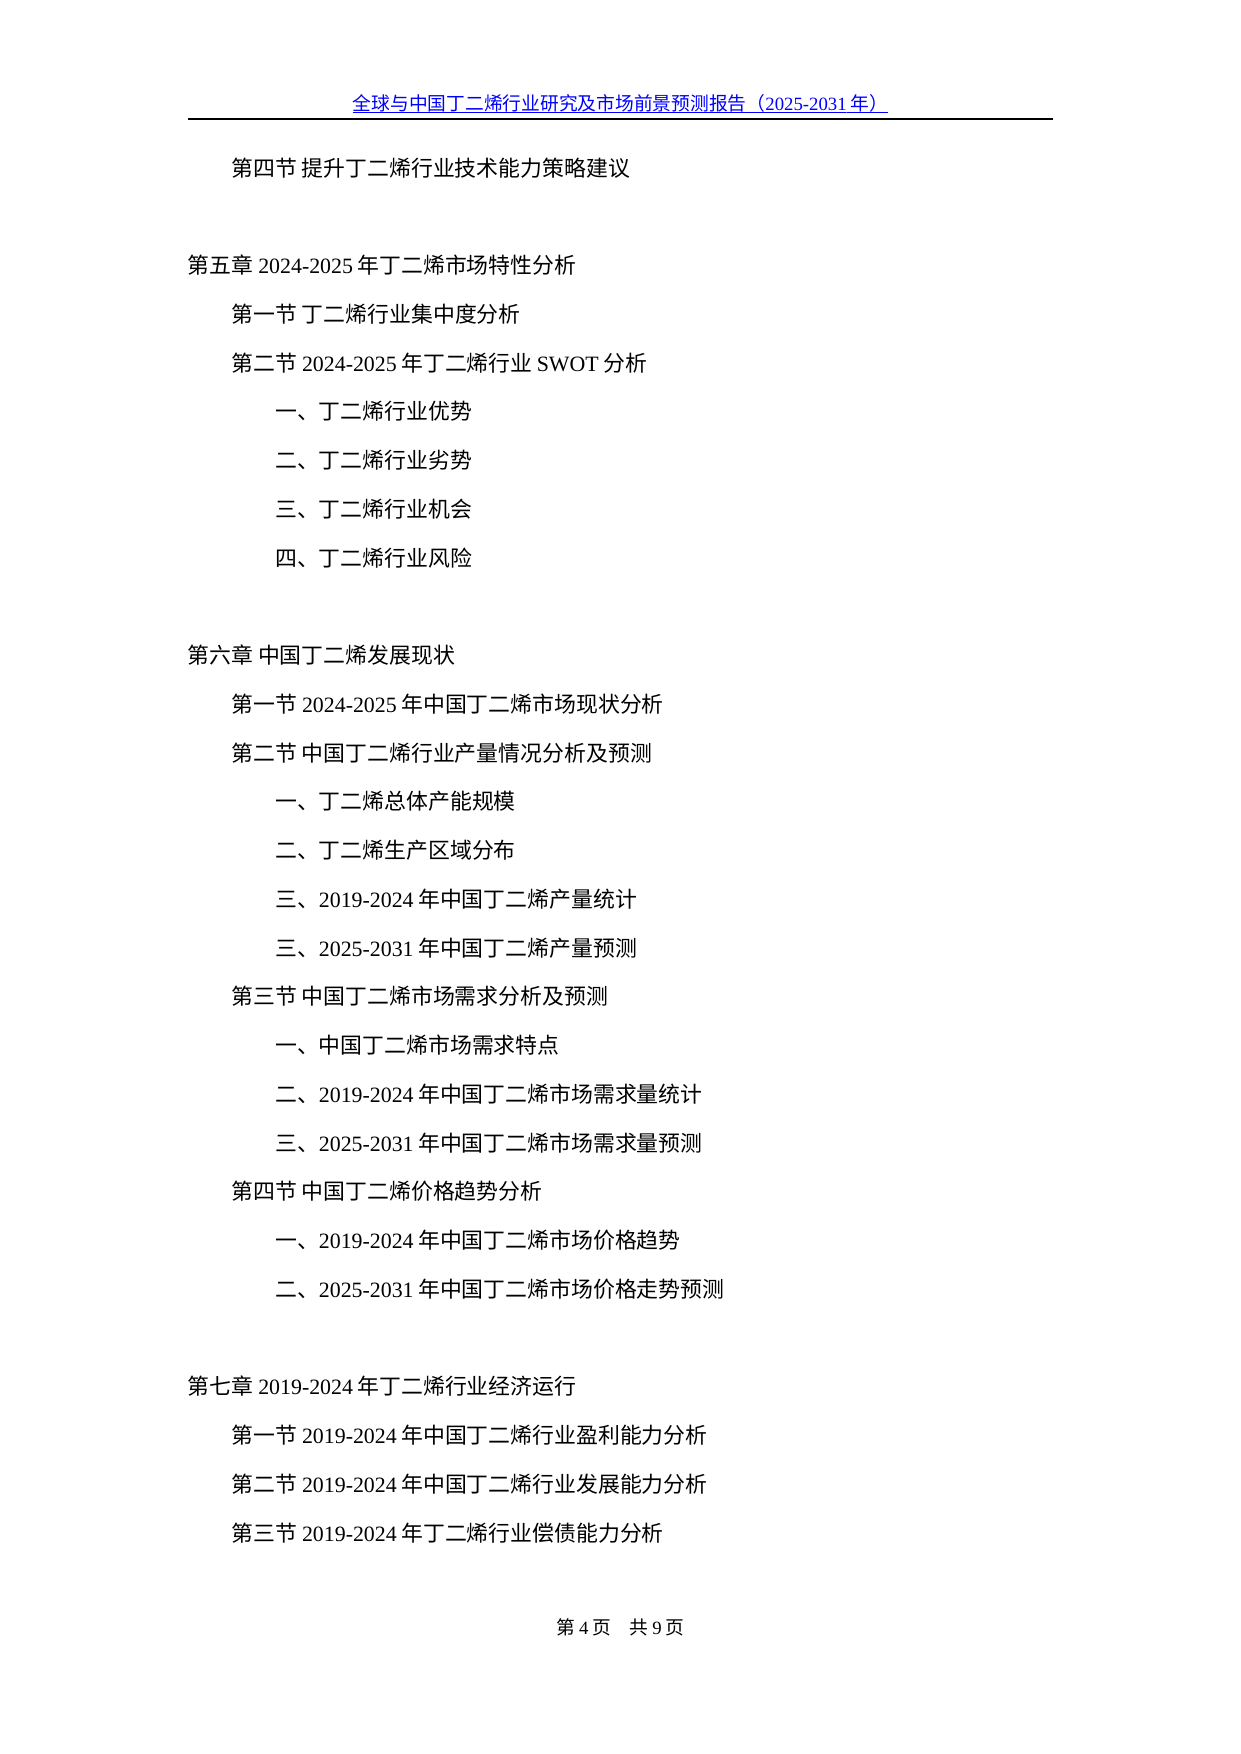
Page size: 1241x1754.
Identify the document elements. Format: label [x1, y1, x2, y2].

text [187, 150, 1053, 1548]
